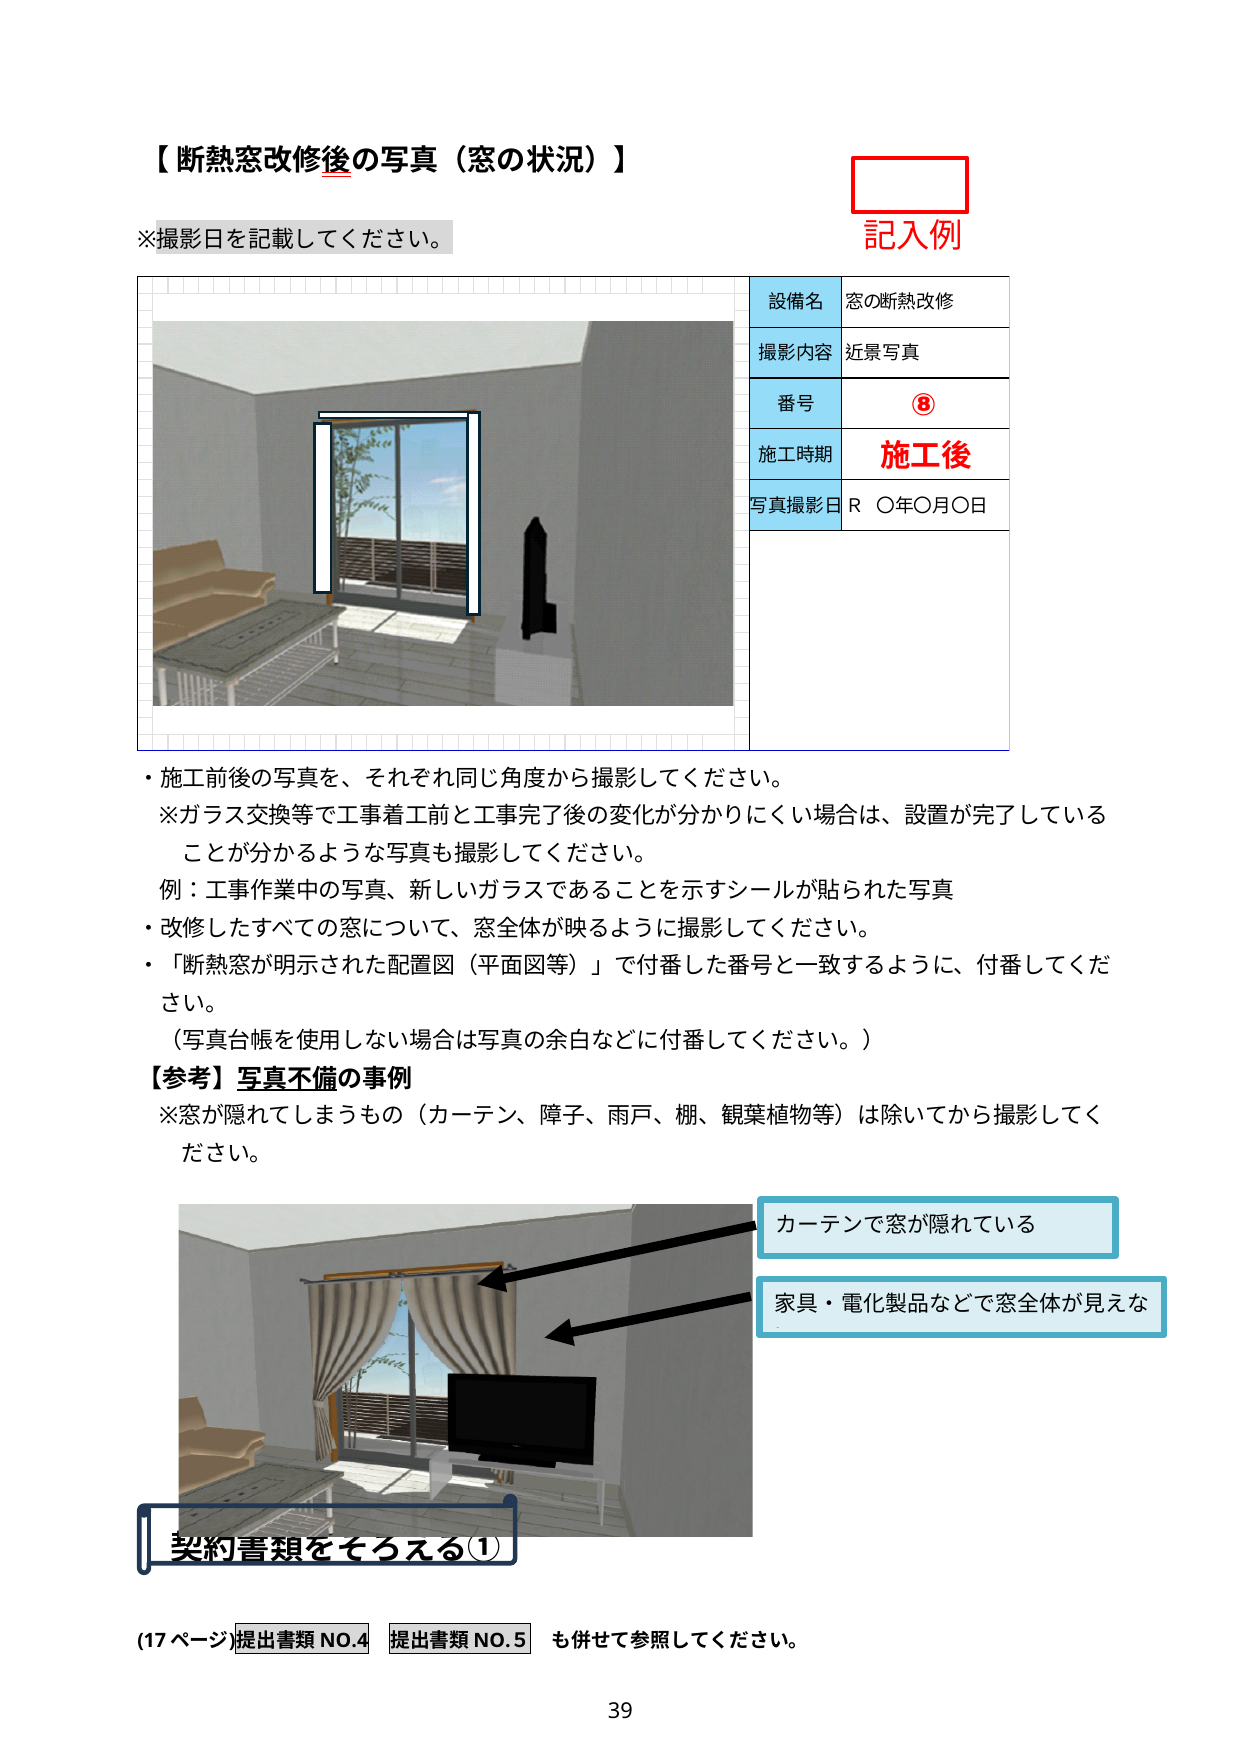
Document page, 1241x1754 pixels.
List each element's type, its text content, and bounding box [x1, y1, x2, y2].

text 【 断熱窓改修後の写真（窓の状況）】 [140, 120, 1122, 195]
text ※撮影日を記載してください。 記入例 [137, 195, 1122, 270]
text （写真台帳を使用しない場合は写真の余白などに付番してください。） [137, 1020, 1122, 1057]
text 【参考】写真不備の事例 [137, 1057, 1122, 1095]
text ・施工前後の写真を、それぞれ同じ角度から撮影してください。 [137, 757, 1122, 795]
text 契約書類をそろえる① [137, 1507, 1122, 1582]
text (17ページ)提出書類NO.4 提出書類NO.５ も併せて参照してください。 [137, 1620, 1122, 1657]
picture [178, 1508, 512, 1537]
text ・「断熱窓が明示された配置図（平面図等）」で付番した番号と一致するように、付番してください。 [137, 945, 1122, 1020]
text ※ガラス交換等で工事着工前と工事完了後の変化が分かりにくい場合は、設置が完了していることが分かるような写真も撮影してください。 [159, 795, 1122, 870]
text 例：工事作業中の写真、新しいガラスであることを示すシールが貼られた写真 [137, 870, 1122, 907]
picture [178, 1204, 753, 1537]
text ※窓が隠れてしまうもの（カーテン、障子、雨戸、棚、観葉植物等）は除いてから撮影してください。 [159, 1095, 1122, 1170]
text ・改修したすべての窓について、窓全体が映るように撮影してください。 [137, 907, 1122, 945]
